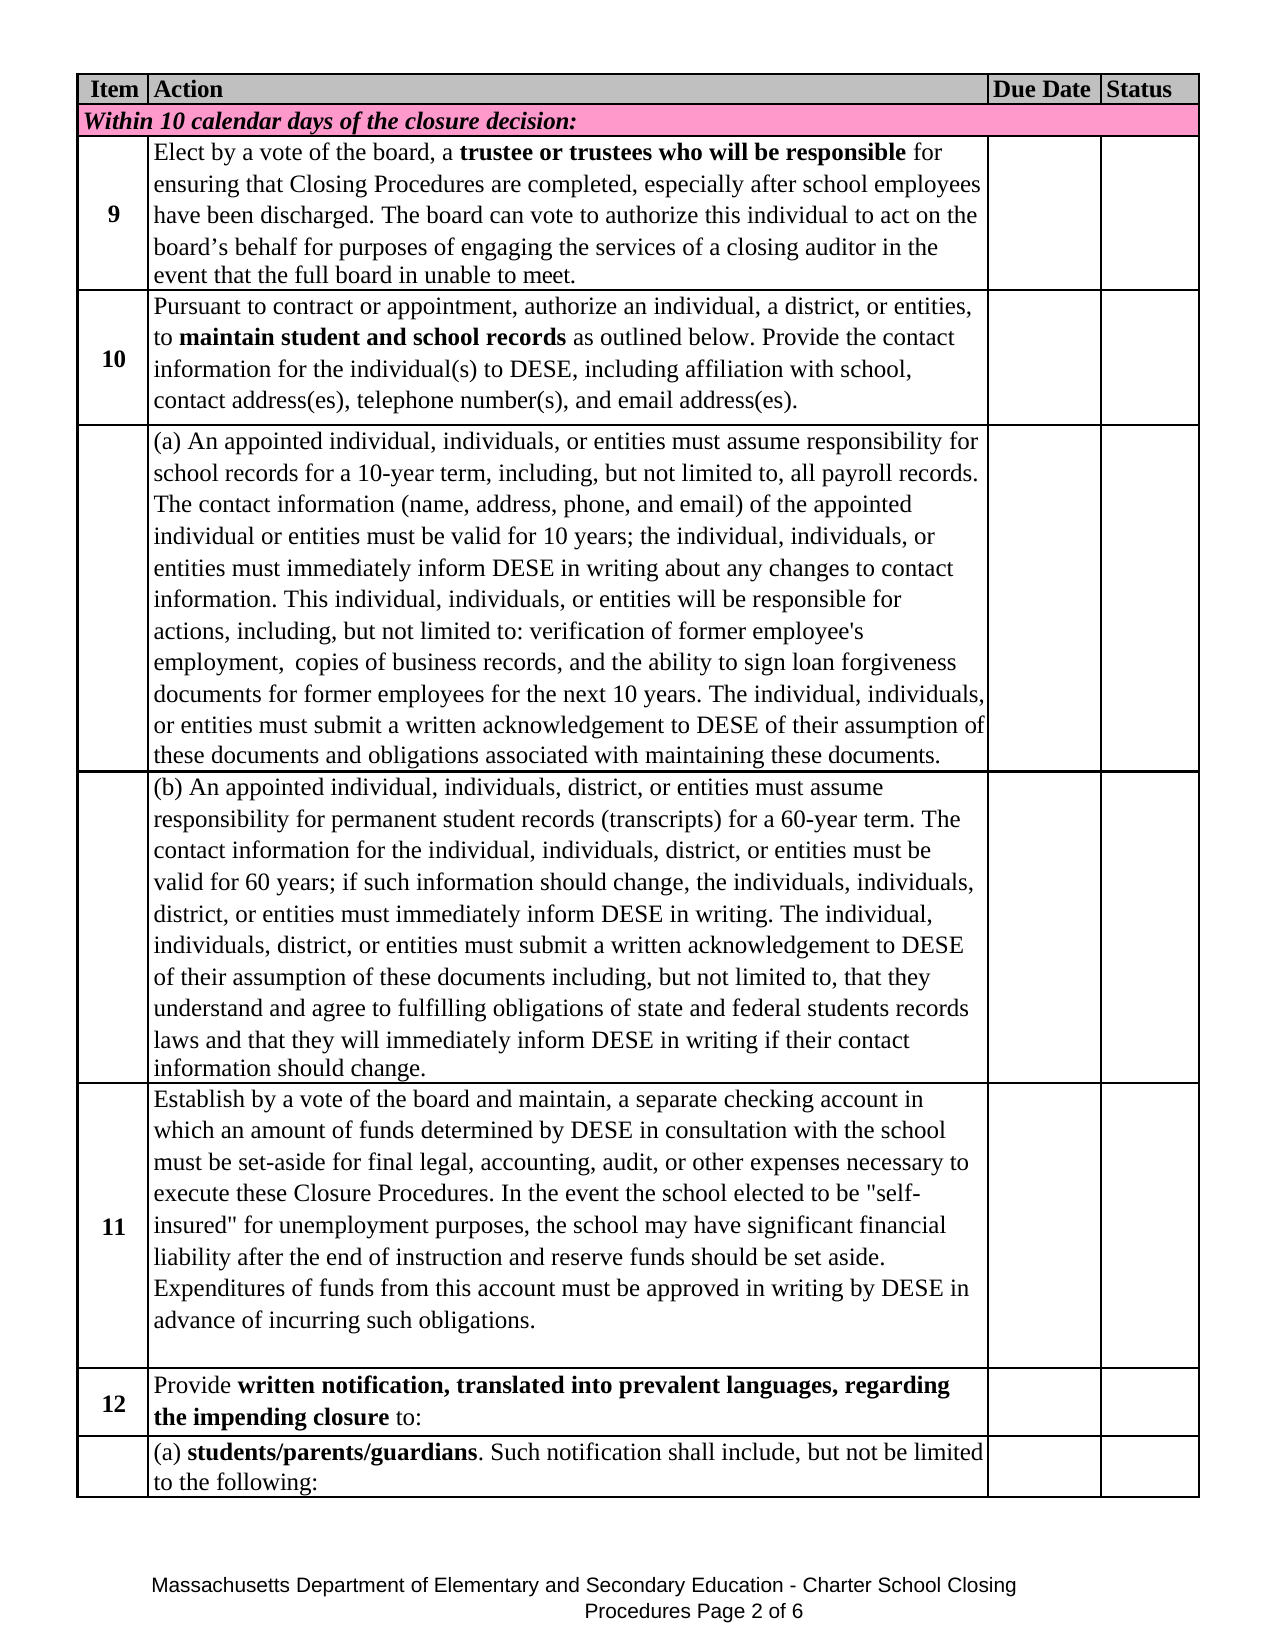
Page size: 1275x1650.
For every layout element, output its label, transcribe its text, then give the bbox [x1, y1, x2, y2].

table_cell [79, 426, 147, 770]
table_cell 11 [79, 1084, 147, 1367]
table_header Item [79, 75, 147, 103]
table_cell [989, 1437, 1100, 1496]
table_header Due Date [989, 75, 1100, 103]
table_cell [79, 773, 147, 1082]
table_cell [79, 1437, 147, 1496]
table_cell 10 [79, 291, 147, 424]
table_cell (a) An appointed individual, individuals, or entities must assume responsibility for school records for a 10-year term, including, but not limited to, all payroll records. The contact information (name, address, phone, and email) of the appointed individual or entities must be valid for 10 years; the individual, individuals, or entities must immediately inform DESE in writing about any changes to contact information. This individual, individuals, or entities will be responsible for actions, including, but not limited to: verification of former employee's employment, copies of business records, and the ability to sign loan forgiveness documents for former employees for the next 10 years. The individual, individuals, or entities must submit a written acknowledgement to DESE of their assumption of these documents and obligations associated with maintaining these documents. [149, 426, 987, 770]
table_cell 12 [79, 1369, 147, 1435]
table_cell [1102, 291, 1198, 424]
table_cell Establish by a vote of the board and maintain, a separate checking account in which an amount of funds determined by DESE in consultation with the school must be set-aside for final legal, accounting, audit, or other expenses necessary to execute these Closure Procedures. In the event the school elected to be "self- insured" for unemployment purposes, the school may have significant financial liability after the end of instruction and reserve funds should be set aside. Expenditures of funds from this account must be approved in writing by DESE in advance of incurring such obligations. [149, 1084, 987, 1367]
table_cell Provide written notification, translated into prevalent languages, regarding the impending closure to: [149, 1369, 987, 1435]
table_cell [989, 291, 1100, 424]
table_cell [989, 1369, 1100, 1435]
table_cell [1102, 1084, 1198, 1367]
table_cell [1102, 773, 1198, 1082]
table_cell [989, 1084, 1100, 1367]
table_cell [1102, 1369, 1198, 1435]
table_cell [989, 137, 1100, 288]
table_cell [1102, 426, 1198, 770]
table_cell [1102, 1437, 1198, 1496]
table_cell (a) students/parents/guardians. Such notification shall include, but not be limited to the following: [149, 1437, 987, 1496]
table_header Action [149, 75, 987, 103]
table_cell Pursuant to contract or appointment, authorize an individual, a district, or entities, to maintain student and school records as outlined below. Provide the contact information for the individual(s) to DESE, including affiliation with school, contact address(es), telephone number(s), and email address(es). [149, 291, 987, 424]
table_cell [989, 426, 1100, 770]
table_header Status [1102, 75, 1198, 103]
table_cell 9 [79, 137, 147, 288]
table_cell Elect by a vote of the board, a trustee or trustees who will be responsible for ensuring that Closing Procedures are completed, especially after school employees have been discharged. The board can vote to authorize this individual to act on the board’s behalf for purposes of engaging the services of a closing auditor in the event that the full board in unable to meet. [149, 137, 987, 288]
table_cell (b) An appointed individual, individuals, district, or entities must assume responsibility for permanent student records (transcripts) for a 60-year term. The contact information for the individual, individuals, district, or entities must be valid for 60 years; if such information should change, the individuals, individuals, district, or entities must immediately inform DESE in writing. The individual, individuals, district, or entities must submit a written acknowledgement to DESE of their assumption of these documents including, but not limited to, that they understand and agree to fulfilling obligations of state and federal students records laws and that they will immediately inform DESE in writing if their contact information should change. [149, 773, 987, 1082]
table_cell Within 10 calendar days of the closure decision: [79, 105, 1198, 135]
table_cell [989, 773, 1100, 1082]
table_cell [1102, 137, 1198, 288]
